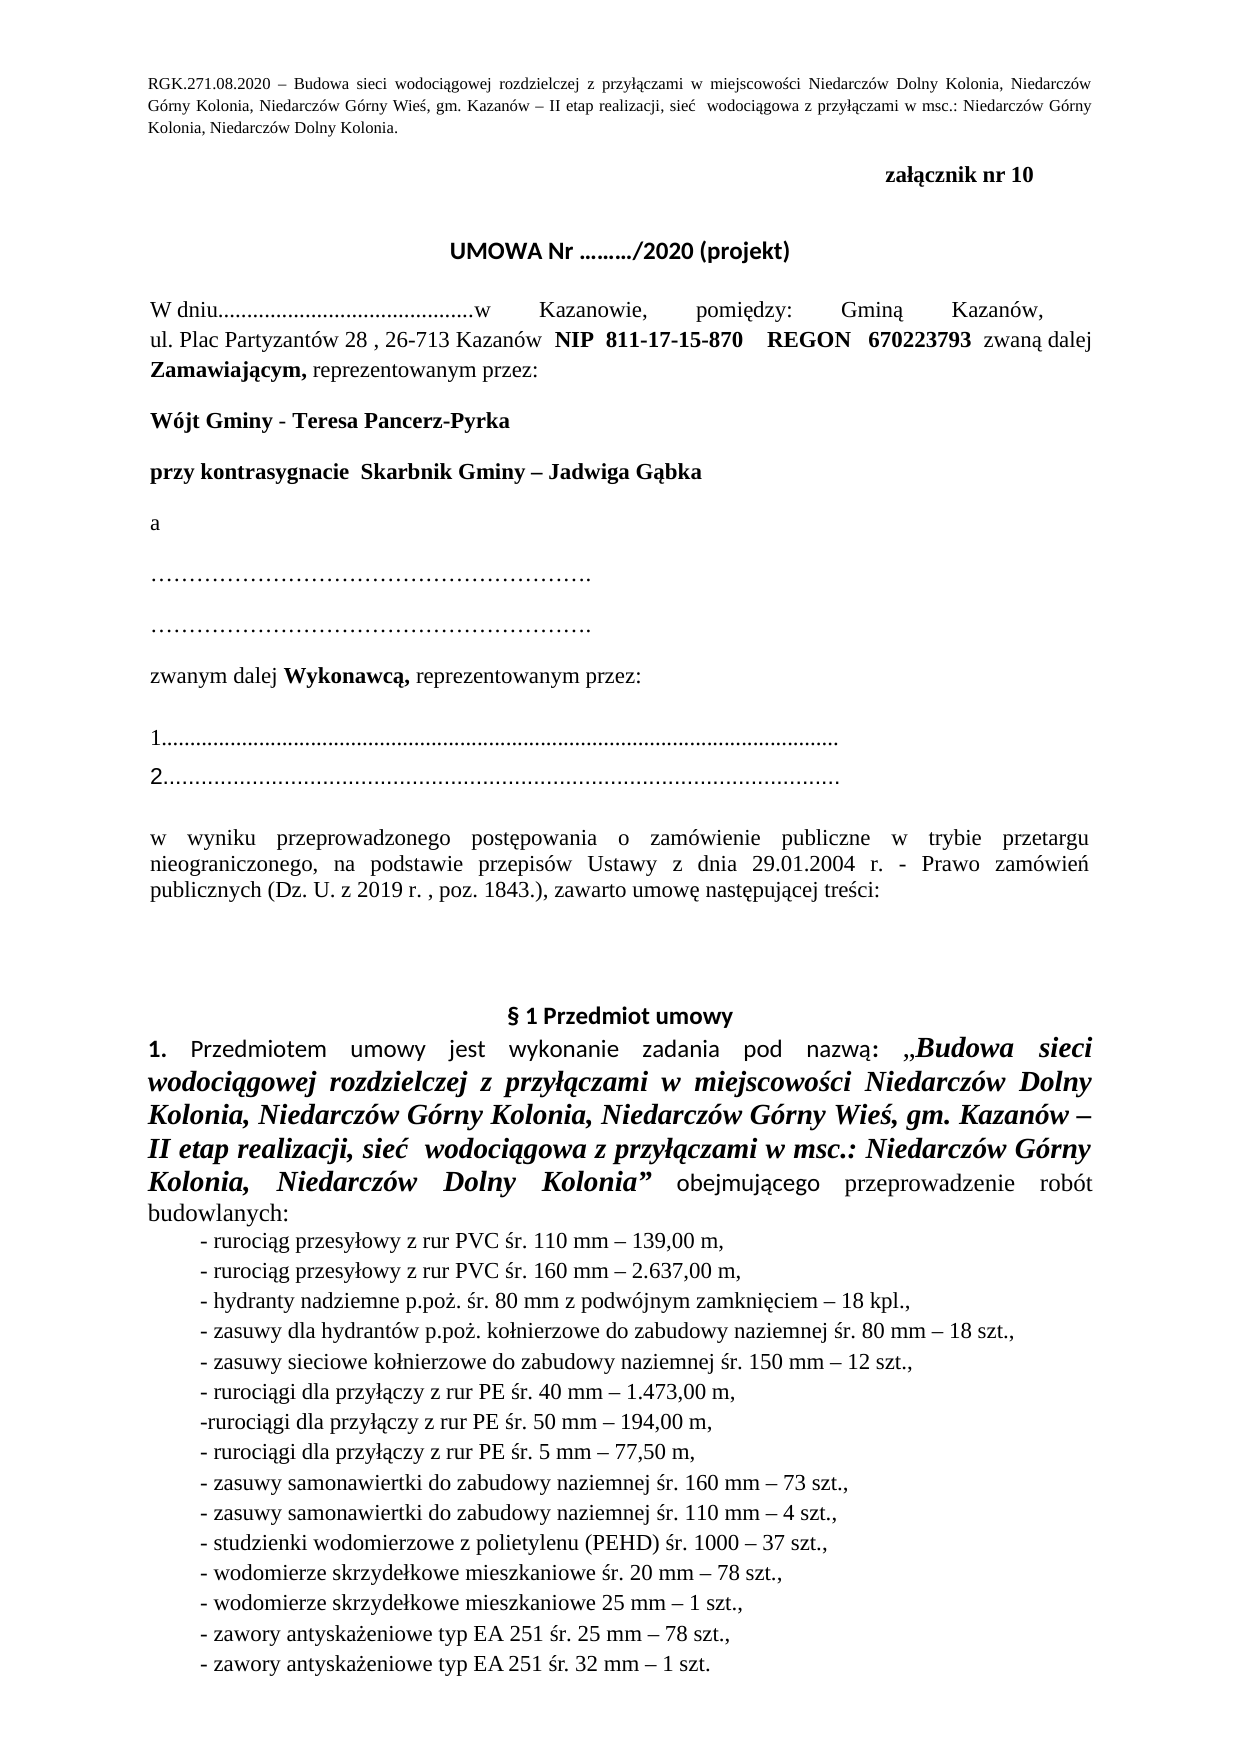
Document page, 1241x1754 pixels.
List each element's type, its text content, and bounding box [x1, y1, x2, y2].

text - hydranty nadziemne p.poż. śr. 80 mm z podwójnym zamknięciem – 18 kpl., [200, 1287, 1093, 1314]
text - zawory antyskażeniowe typ EA 251 śr. 32 mm – 1 szt. [148, 1650, 1093, 1676]
text - zawory antyskażeniowe typ EA 251 śr. 25 mm – 78 szt., [200, 1619, 1093, 1646]
text - zasuwy sieciowe kołnierzowe do zabudowy naziemnej śr. 150 mm – 12 szt., [200, 1348, 1093, 1374]
text § 1 Przedmiot umowy [148, 1000, 1093, 1030]
text - zasuwy dla hydrantów p.poż. kołnierzowe do zabudowy naziemnej śr. 80 mm – 18 szt., [200, 1317, 1093, 1344]
text - rurociąg przesyłowy z rur PVC śr. 160 mm – 2.637,00 m, [200, 1257, 1093, 1283]
text …………………………………………………. [150, 611, 1093, 638]
text - rurociągi dla przyłączy z rur PE śr. 5 mm – 77,50 m, [200, 1438, 1093, 1465]
text W dniu w Kazanowie, pomiędzy: Gminą Kazanów, ul. Plac Partyzantów 28 , 26-713 Kazanów NIP 811-17-15-870 REGON 670223793 zwaną dalej Zamawiającym, reprezentowanym przez: [150, 296, 1093, 383]
text -rurociągi dla przyłączy z rur PE śr. 50 mm – 194,00 m, [200, 1408, 1093, 1434]
text - zasuwy samonawiertki do zabudowy naziemnej śr. 110 mm – 4 szt., [200, 1499, 1093, 1525]
text - wodomierze skrzydełkowe mieszkaniowe 25 mm – 1 szt., [200, 1589, 1093, 1616]
text - studzienki wodomierzowe z polietylenu (PEHD) śr. 1000 – 37 szt., [200, 1529, 1093, 1555]
text 1 [150, 713, 1093, 753]
text - rurociąg przesyłowy z rur PVC śr. 110 mm – 139,00 m, [200, 1227, 1093, 1253]
text zwanym dalej Wykonawcą, reprezentowanym przez: [150, 662, 1093, 689]
text …………………………………………………. [150, 560, 1093, 587]
text przy kontrasygnacie Skarbnik Gminy – Jadwiga Gąbka [150, 458, 1091, 485]
text załącznik nr 10 [885, 162, 1093, 188]
text UMOWA Nr ………/2020 (projekt) [148, 235, 1093, 265]
text - wodomierze skrzydełkowe mieszkaniowe śr. 20 mm – 78 szt., [200, 1559, 1093, 1586]
text 1. Przedmiotem umowy jest wykonanie zadania pod nazwą: „Budowa sieci wodociągowej rozdzielczej z przyłączami w miejscowości Niedarczów Dolny Kolonia, Niedarczów Górny Kolonia, Niedarczów Górny Wieś, gm. Kazanów – II etap realizacji, sieć wodociągowa z przyłączami w msc.: Niedarczów Górny Kolonia, Niedarczów Dolny Kolonia” obejmującego przeprowadzenie robót budowlanych: [148, 1030, 1093, 1227]
text - zasuwy samonawiertki do zabudowy naziemnej śr. 160 mm – 73 szt., [200, 1468, 1093, 1495]
text Wójt Gminy - Teresa Pancerz-Pyrka [150, 407, 1091, 434]
text w wyniku przeprowadzonego postępowania o zamówienie publiczne w trybie przetargu nieograniczonego, na podstawie przepisów Ustawy z dnia 29.01.2004 r. - Prawo zamówień publicznych (Dz. U. z 2019 r. , poz. 1843.), zawarto umowę następującej treści: [150, 824, 1091, 902]
text - rurociągi dla przyłączy z rur PE śr. 40 mm – 1.473,00 m, [200, 1378, 1093, 1404]
text a [150, 509, 1093, 536]
